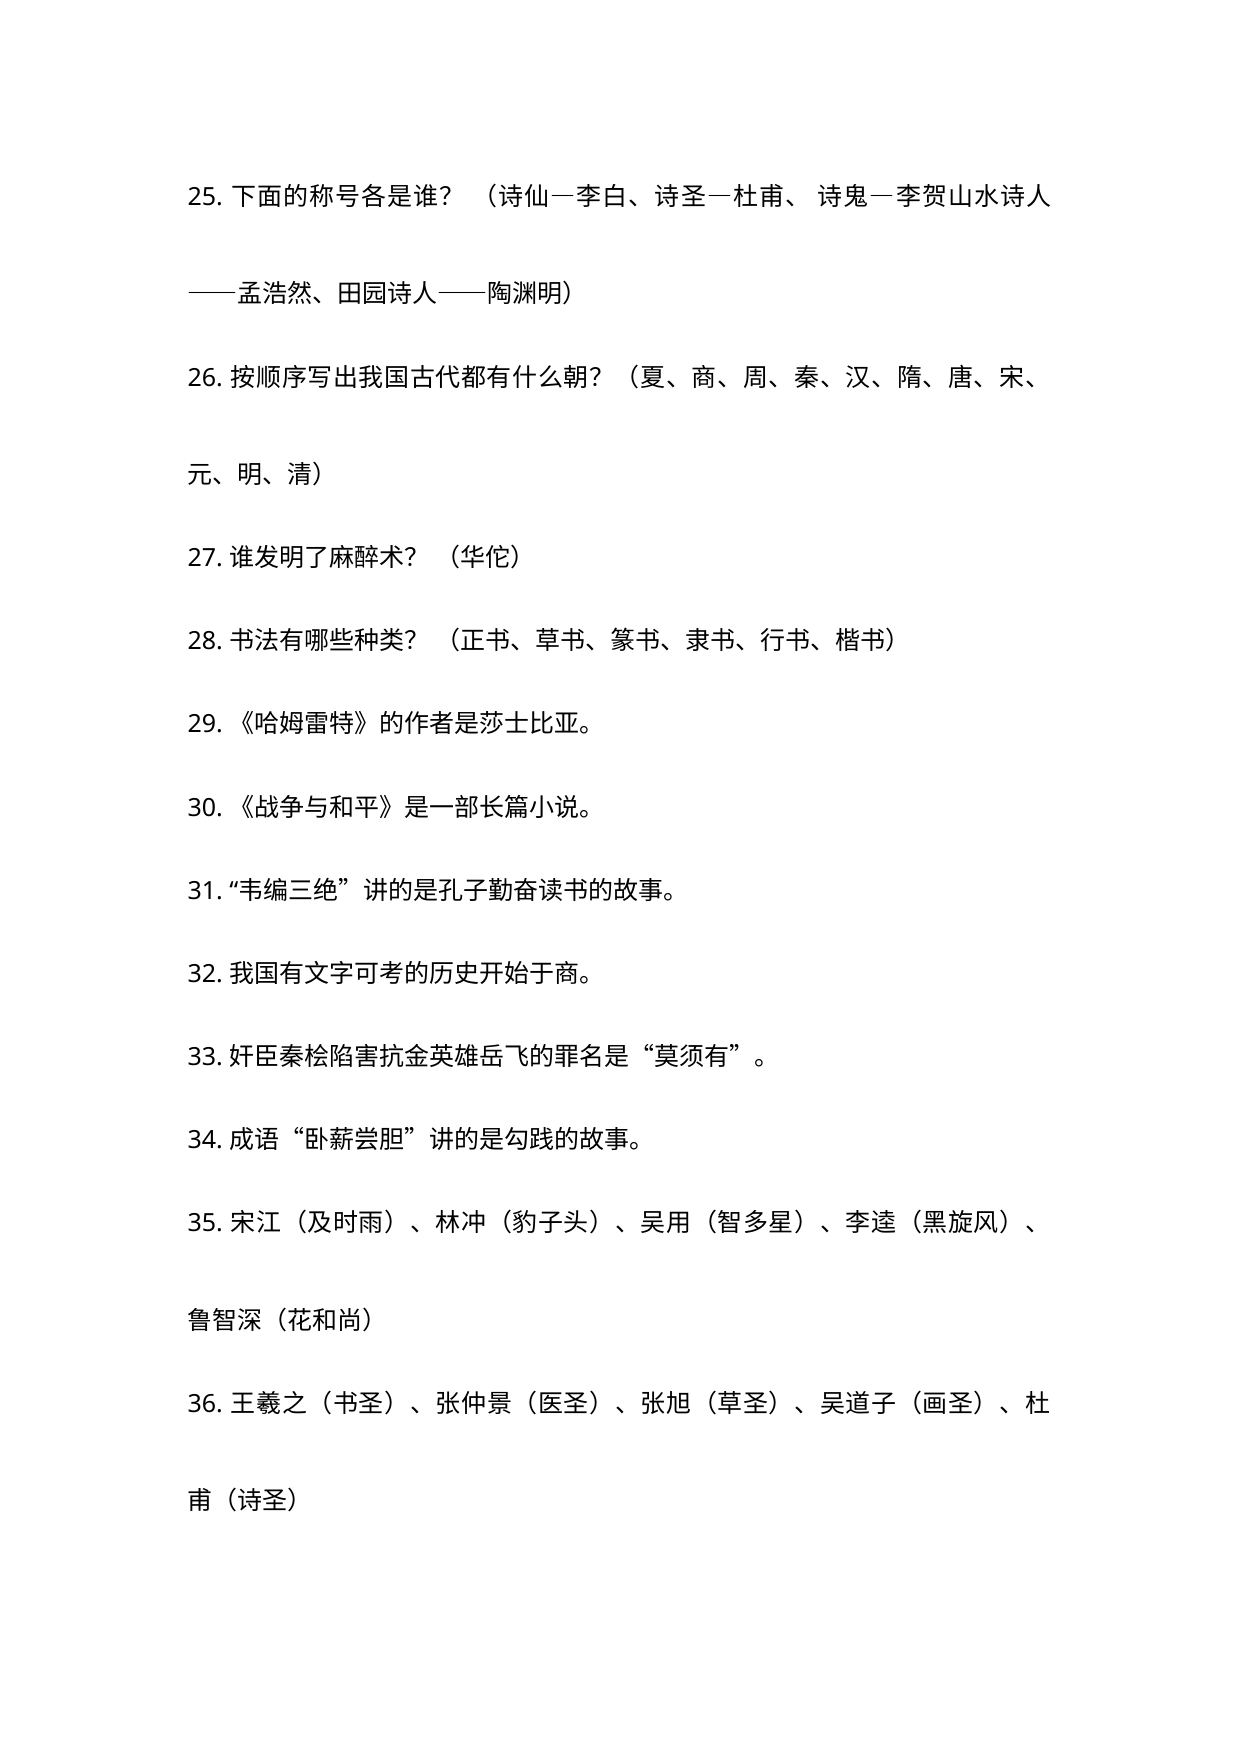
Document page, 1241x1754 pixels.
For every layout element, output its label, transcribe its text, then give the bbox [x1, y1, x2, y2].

text 29. 《哈姆雷特》的作者是莎士比亚。 [187, 689, 1053, 754]
text 33. 奸臣秦桧陷害抗金英雄岳飞的罪名是“莫须有”。 [187, 1022, 1053, 1087]
text 28. 书法有哪些种类？ （正书、草书、篆书、隶书、行书、楷书） [187, 606, 1053, 671]
text 31. “韦编三绝”讲的是孔子勤奋读书的故事。 [187, 856, 1053, 921]
text 26. 按顺序写出我国古代都有什么朝？（夏、商、周、秦、汉、隋、唐、宋、元、明、清） [187, 343, 1053, 505]
text 36. 王羲之（书圣）、张仲景（医圣）、张旭（草圣）、吴道子（画圣）、杜甫（诗圣） [187, 1369, 1053, 1531]
text 35. 宋江（及时雨）、林冲（豹子头）、吴用（智多星）、李逵（黑旋风）、鲁智深（花和尚） [187, 1188, 1053, 1351]
text 32. 我国有文字可考的历史开始于商。 [187, 939, 1053, 1004]
text 25. 下面的称号各是谁？ （诗仙—李白、诗圣—杜甫、 诗鬼—李贺山水诗人——孟浩然、田园诗人——陶渊明） [187, 162, 1053, 324]
text 34. 成语“卧薪尝胆”讲的是勾践的故事。 [187, 1105, 1053, 1170]
text 30. 《战争与和平》是一部长篇小说。 [187, 773, 1053, 838]
text 27. 谁发明了麻醉术？ （华佗） [187, 523, 1053, 588]
